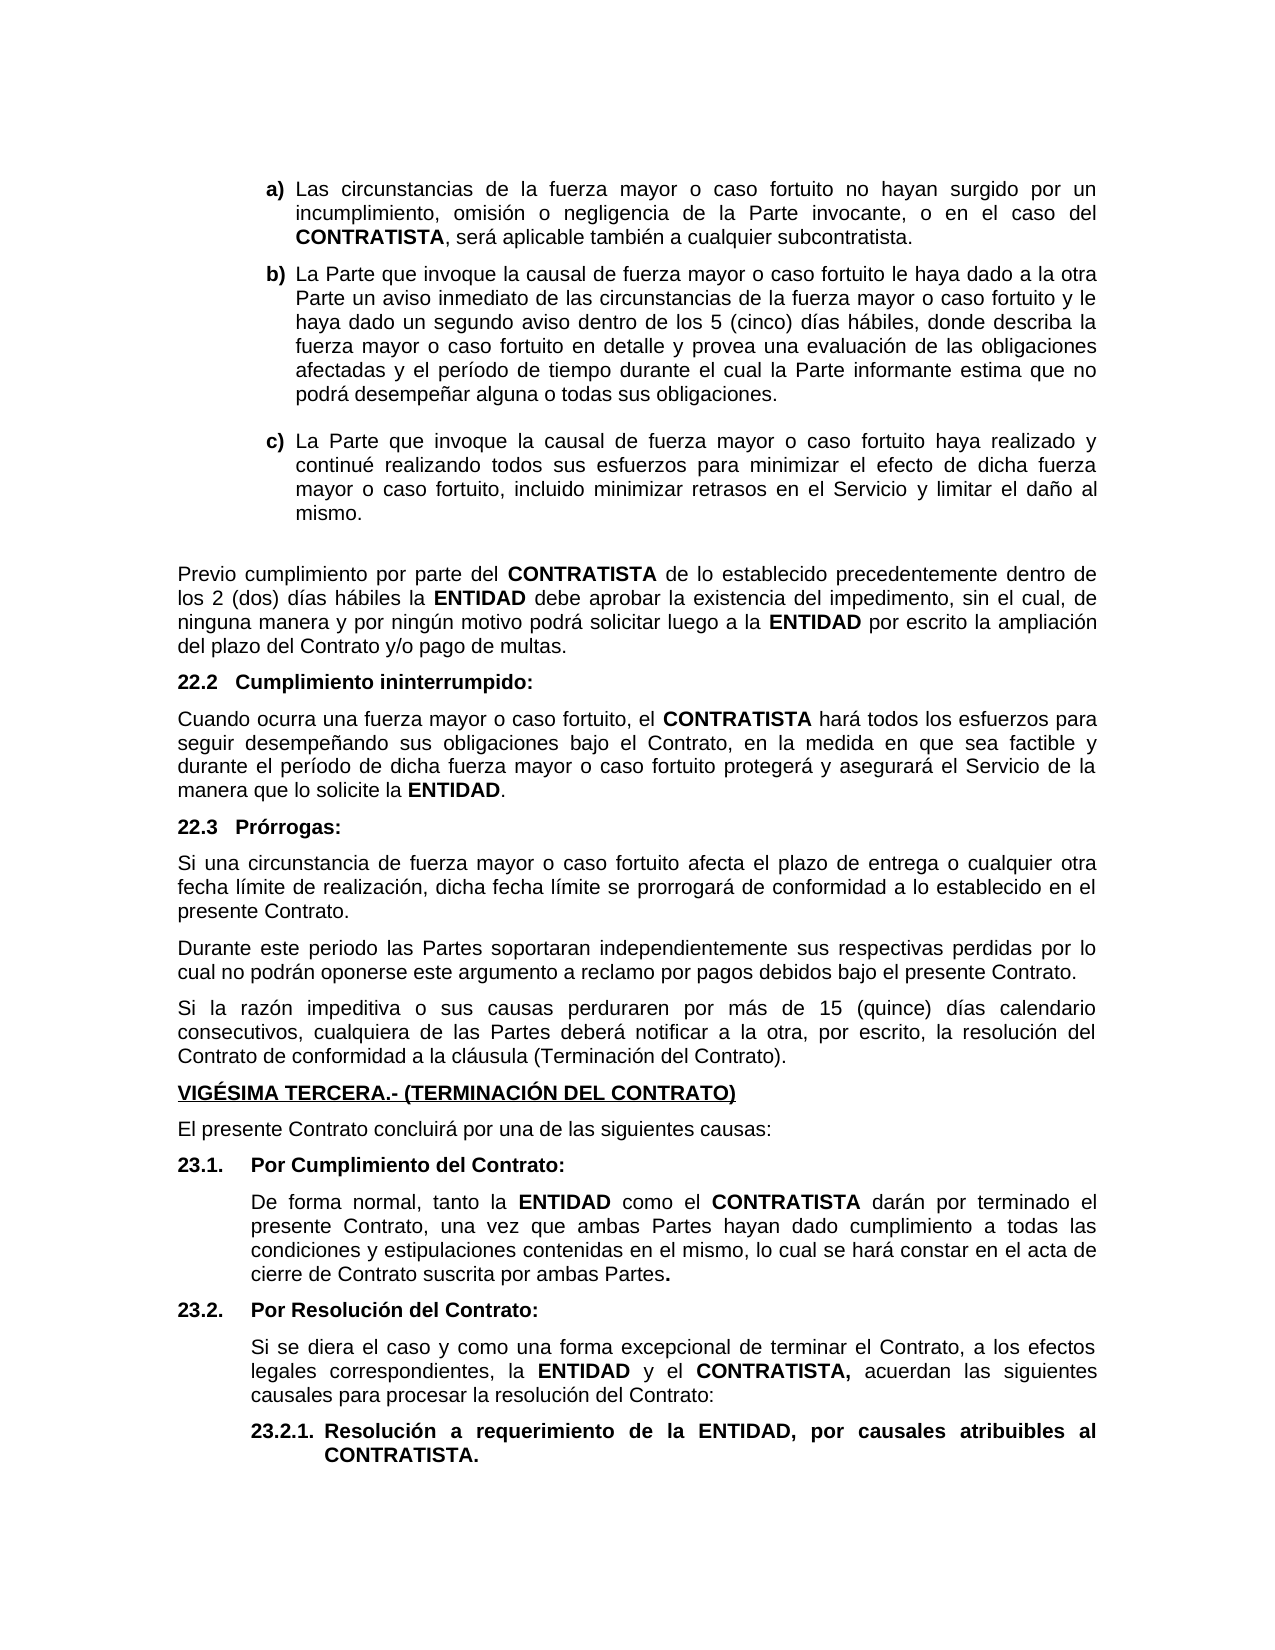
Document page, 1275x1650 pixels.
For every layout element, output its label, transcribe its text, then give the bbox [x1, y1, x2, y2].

text Durante este periodo las Partes soportaran independientemente sus respectivas perdidas por lo cual no podrán oponerse este argumento a reclamo por pagos debidos bajo el presente Contrato. [177, 936, 1098, 983]
list La Parte que invoque la causal de fuerza mayor o caso fortuito le haya dado a la otra Parte un aviso inmediato de las circunstancias de la fuerza mayor o caso fortuito y le haya dado un segundo aviso dentro de los 5 (cinco) días hábiles, donde describa la fuerza mayor o caso fortuito en detalle y provea una evaluación de las obligaciones afectadas y el período de tiempo durante el cual la Parte informante estima que no podrá desempeñar alguna o todas sus obligaciones. [266, 262, 1098, 405]
text 23.1. Por Cumplimiento del Contrato: [177, 1153, 1098, 1177]
text De forma normal, tanto la ENTIDAD como el CONTRATISTA darán por terminado el presente Contrato, una vez que ambas Partes hayan dado cumplimiento a todas las condiciones y estipulaciones contenidas en el mismo, lo cual se hará constar en el acta de cierre de Contrato suscrita por ambas Partes. [251, 1190, 1098, 1286]
text Si la razón impeditiva o sus causas perduraren por más de 15 (quince) días calendario consecutivos, cualquiera de las Partes deberá notificar a la otra, por escrito, la resolución del Contrato de conformidad a la cláusula (Terminación del Contrato). [177, 996, 1098, 1068]
text 22.2 Cumplimiento ininterrumpido: [177, 670, 1098, 694]
list Las circunstancias de la fuerza mayor o caso fortuito no hayan surgido por un incumplimiento, omisión o negligencia de la Parte invocante, o en el caso del CONTRATISTA, será aplicable también a cualquier subcontratista. [266, 177, 1098, 249]
list La Parte que invoque la causal de fuerza mayor o caso fortuito haya realizado y continué realizando todos sus esfuerzos para minimizar el efecto de dicha fuerza mayor o caso fortuito, incluido minimizar retrasos en el Servicio y limitar el daño al mismo. [266, 429, 1098, 525]
text 23.2.1. Resolución a requerimiento de la ENTIDAD, por causales atribuibles al CONTRATISTA. [251, 1419, 1098, 1467]
text Si una circunstancia de fuerza mayor o caso fortuito afecta el plazo de entrega o cualquier otra fecha límite de realización, dicha fecha límite se prorrogará de conformidad a lo establecido en el presente Contrato. [177, 851, 1098, 923]
text Cuando ocurra una fuerza mayor o caso fortuito, el CONTRATISTA hará todos los esfuerzos para seguir desempeñando sus obligaciones bajo el Contrato, en la medida en que sea factible y durante el período de dicha fuerza mayor o caso fortuito protegerá y asegurará el Servicio de la manera que lo solicite la ENTIDAD. [177, 706, 1098, 802]
text Si se diera el caso y como una forma excepcional de terminar el Contrato, a los efectos legales correspondientes, la ENTIDAD y el CONTRATISTA, acuerdan las siguientes causales para procesar la resolución del Contrato: [251, 1334, 1098, 1406]
text VIGÉSIMA TERCERA.- (TERMINACIÓN DEL CONTRATO) [177, 1080, 1098, 1104]
text 22.3 Prórrogas: [177, 815, 1098, 839]
text El presente Contrato concluirá por una de las siguientes causas: [177, 1117, 1098, 1141]
text 23.2. Por Resolución del Contrato: [177, 1298, 1098, 1322]
text Previo cumplimiento por parte del CONTRATISTA de lo establecido precedentemente dentro de los 2 (dos) días hábiles la ENTIDAD debe aprobar la existencia del impedimento, sin el cual, de ninguna manera y por ningún motivo podrá solicitar luego a la ENTIDAD por escrito la ampliación del plazo del Contrato y/o pago de multas. [177, 562, 1098, 657]
